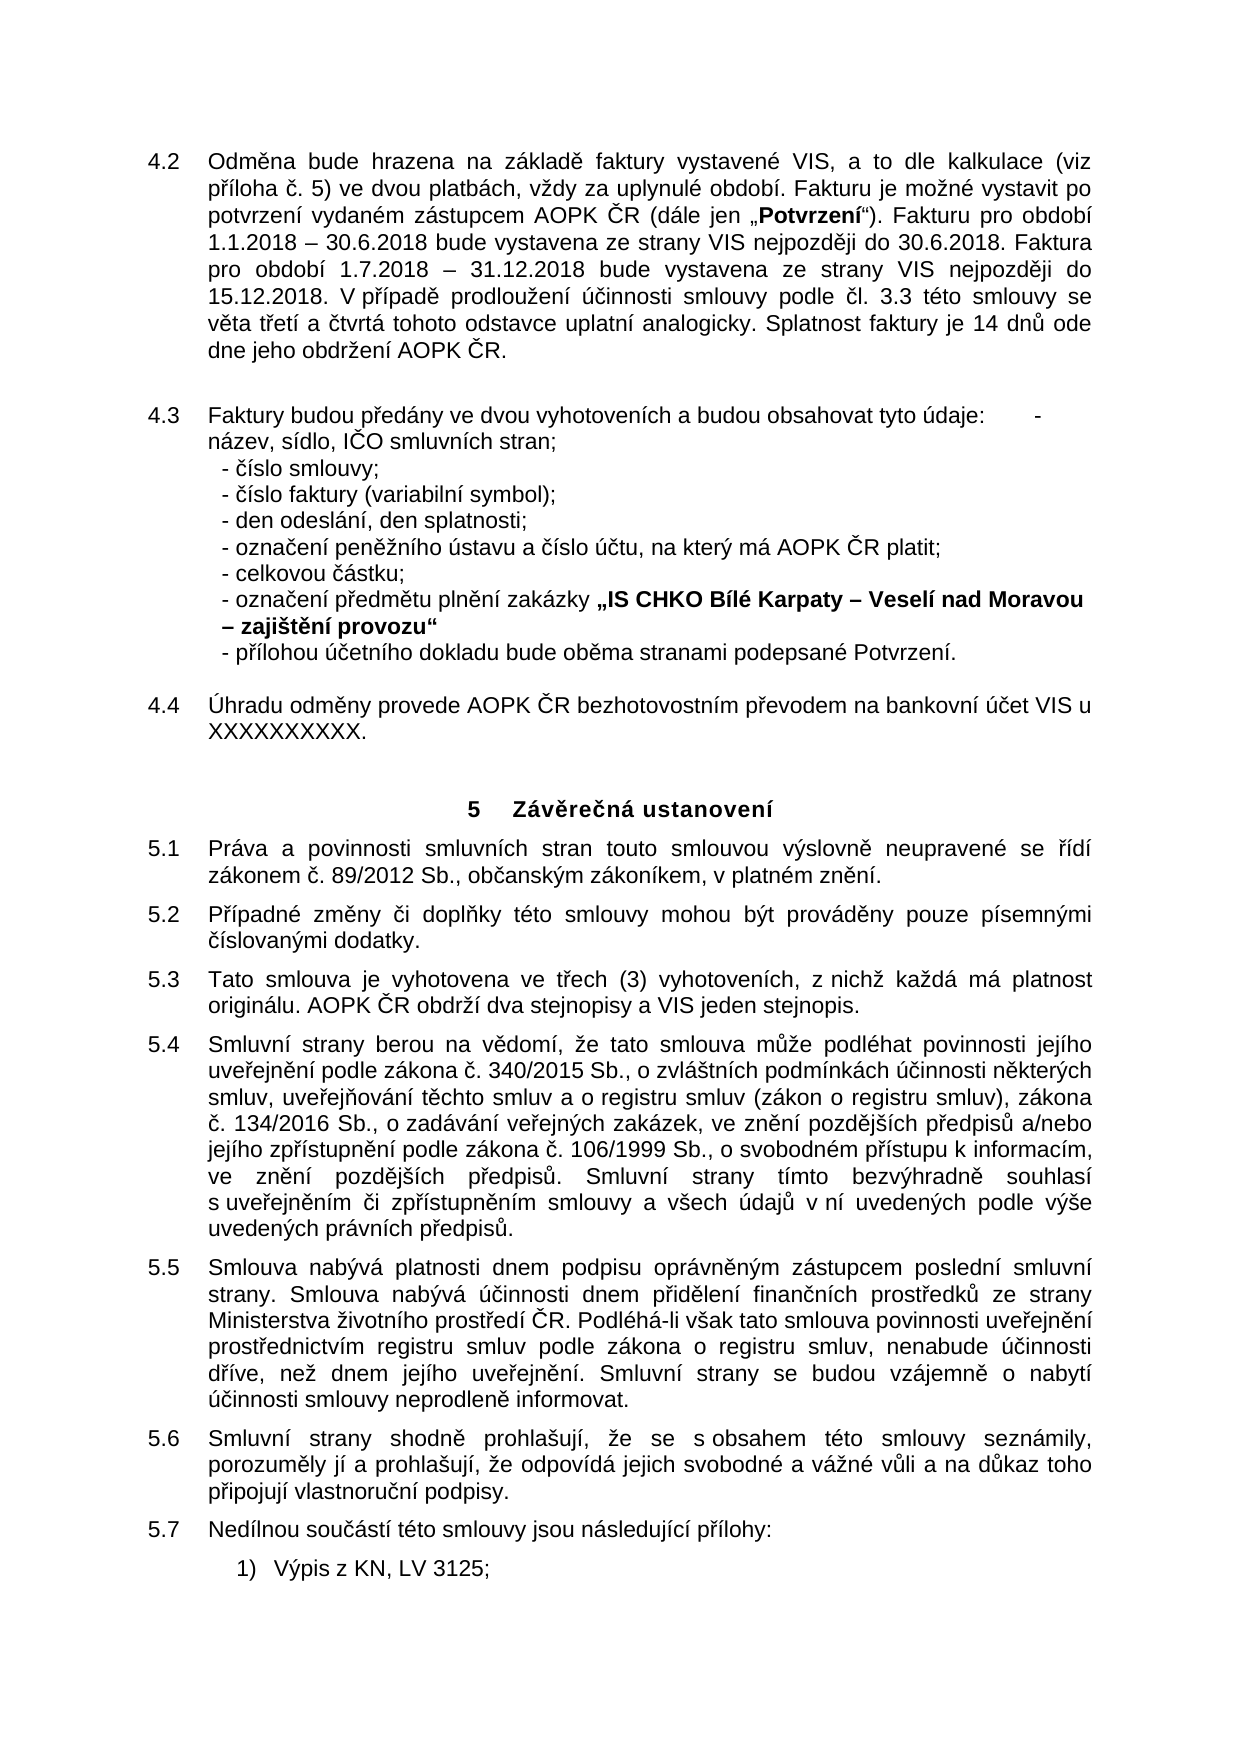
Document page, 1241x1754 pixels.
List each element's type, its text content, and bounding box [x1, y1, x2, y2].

text - označení předmětu plnění zakázky „IS CHKO Bílé Karpaty – Veselí nad Moravou – zajištění provozu“ [148, 586, 1093, 639]
subtitle Tato smlouva je vyhotovena ve třech (3) vyhotoveních, z nichž každá má platnost originálu. AOPK ČR obdrží dva stejnopisy a VIS jeden stejnopis. [148, 966, 1093, 1018]
text - číslo smlouvy; [148, 454, 1093, 481]
subtitle Smluvní strany shodně prohlašují, že se s obsahem této smlouvy seznámily, porozuměly jí a prohlašují, že odpovídá jejich svobodné a vážné vůli a na důkaz toho připojují vlastnoruční podpisy. [148, 1425, 1093, 1504]
subtitle Faktury budou předány ve dvou vyhotoveních a budou obsahovat tyto údaje: - název, sídlo, IČO smluvních stran; [148, 402, 1093, 454]
subtitle Úhradu odměny provede AOPK ČR bezhotovostním převodem na bankovní účet VIS u XXXXXXXXXX. [148, 692, 1093, 744]
subtitle Smlouva nabývá platnosti dnem podpisu oprávněným zástupcem poslední smluvní strany. Smlouva nabývá účinnosti dnem přidělení finančních prostředků ze strany Ministerstva životního prostředí ČR. Podléhá-li však tato smlouva povinnosti uveřejnění prostřednictvím registru smluv podle zákona o registru smluv, nenabude účinnosti dříve, než dnem jejího uveřejnění. Smluvní strany se budou vzájemně o nabytí účinnosti smlouvy neprodleně informovat. [148, 1254, 1093, 1412]
subtitle Závěrečná ustanovení [148, 796, 1093, 823]
subtitle Práva a povinnosti smluvních stran touto smlouvou výslovně neupravené se řídí zákonem č. 89/2012 Sb., občanským zákoníkem, v platném znění. [148, 835, 1093, 888]
subtitle Odměna bude hrazena na základě faktury vystavené VIS, a to dle kalkulace (viz příloha č. 5) ve dvou platbách, vždy za uplynulé období. Fakturu je možné vystavit po potvrzení vydaném zástupcem AOPK ČR (dále jen „Potvrzení“). Fakturu pro období 1.1.2018 – 30.6.2018 bude vystavena ze strany VIS nejpozději do 30.6.2018. Faktura pro období 1.7.2018 – 31.12.2018 bude vystavena ze strany VIS nejpozději do 15.12.2018. V případě prodloužení účinnosti smlouvy podle čl. 3.3 této smlouvy se věta třetí a čtvrtá tohoto odstavce uplatní analogicky. Splatnost faktury je 14 dnů ode dne jeho obdržení AOPK ČR. [148, 148, 1093, 364]
list Výpis z KN, LV 3125; [236, 1555, 1093, 1582]
text - číslo faktury (variabilní symbol); [148, 481, 1093, 507]
text - přílohou účetního dokladu bude oběma stranami podepsané Potvrzení. [221, 639, 1093, 665]
text - označení peněžního ústavu a číslo účtu, na který má AOPK ČR platit; [148, 533, 1093, 560]
subtitle Případné změny či doplňky této smlouvy mohou být prováděny pouze písemnými číslovanými dodatky. [148, 901, 1093, 953]
text - celkovou částku; [148, 560, 1093, 586]
text - den odeslání, den splatnosti; [148, 507, 1093, 533]
subtitle Smluvní strany berou na vědomí, že tato smlouva může podléhat povinnosti jejího uveřejnění podle zákona č. 340/2015 Sb., o zvláštních podmínkách účinnosti některých smluv, uveřejňování těchto smluv a o registru smluv (zákon o registru smluv), zákona č. 134/2016 Sb., o zadávání veřejných zakázek, ve znění pozdějších předpisů a/nebo jejího zpřístupnění podle zákona č. 106/1999 Sb., o svobodném přístupu k informacím, ve znění pozdějších předpisů. Smluvní strany tímto bezvýhradně souhlasí s uveřejněním či zpřístupněním smlouvy a všech údajů v ní uvedených podle výše uvedených právních předpisů. [148, 1031, 1093, 1242]
subtitle Nedílnou součástí této smlouvy jsou následující přílohy: [148, 1516, 1093, 1543]
